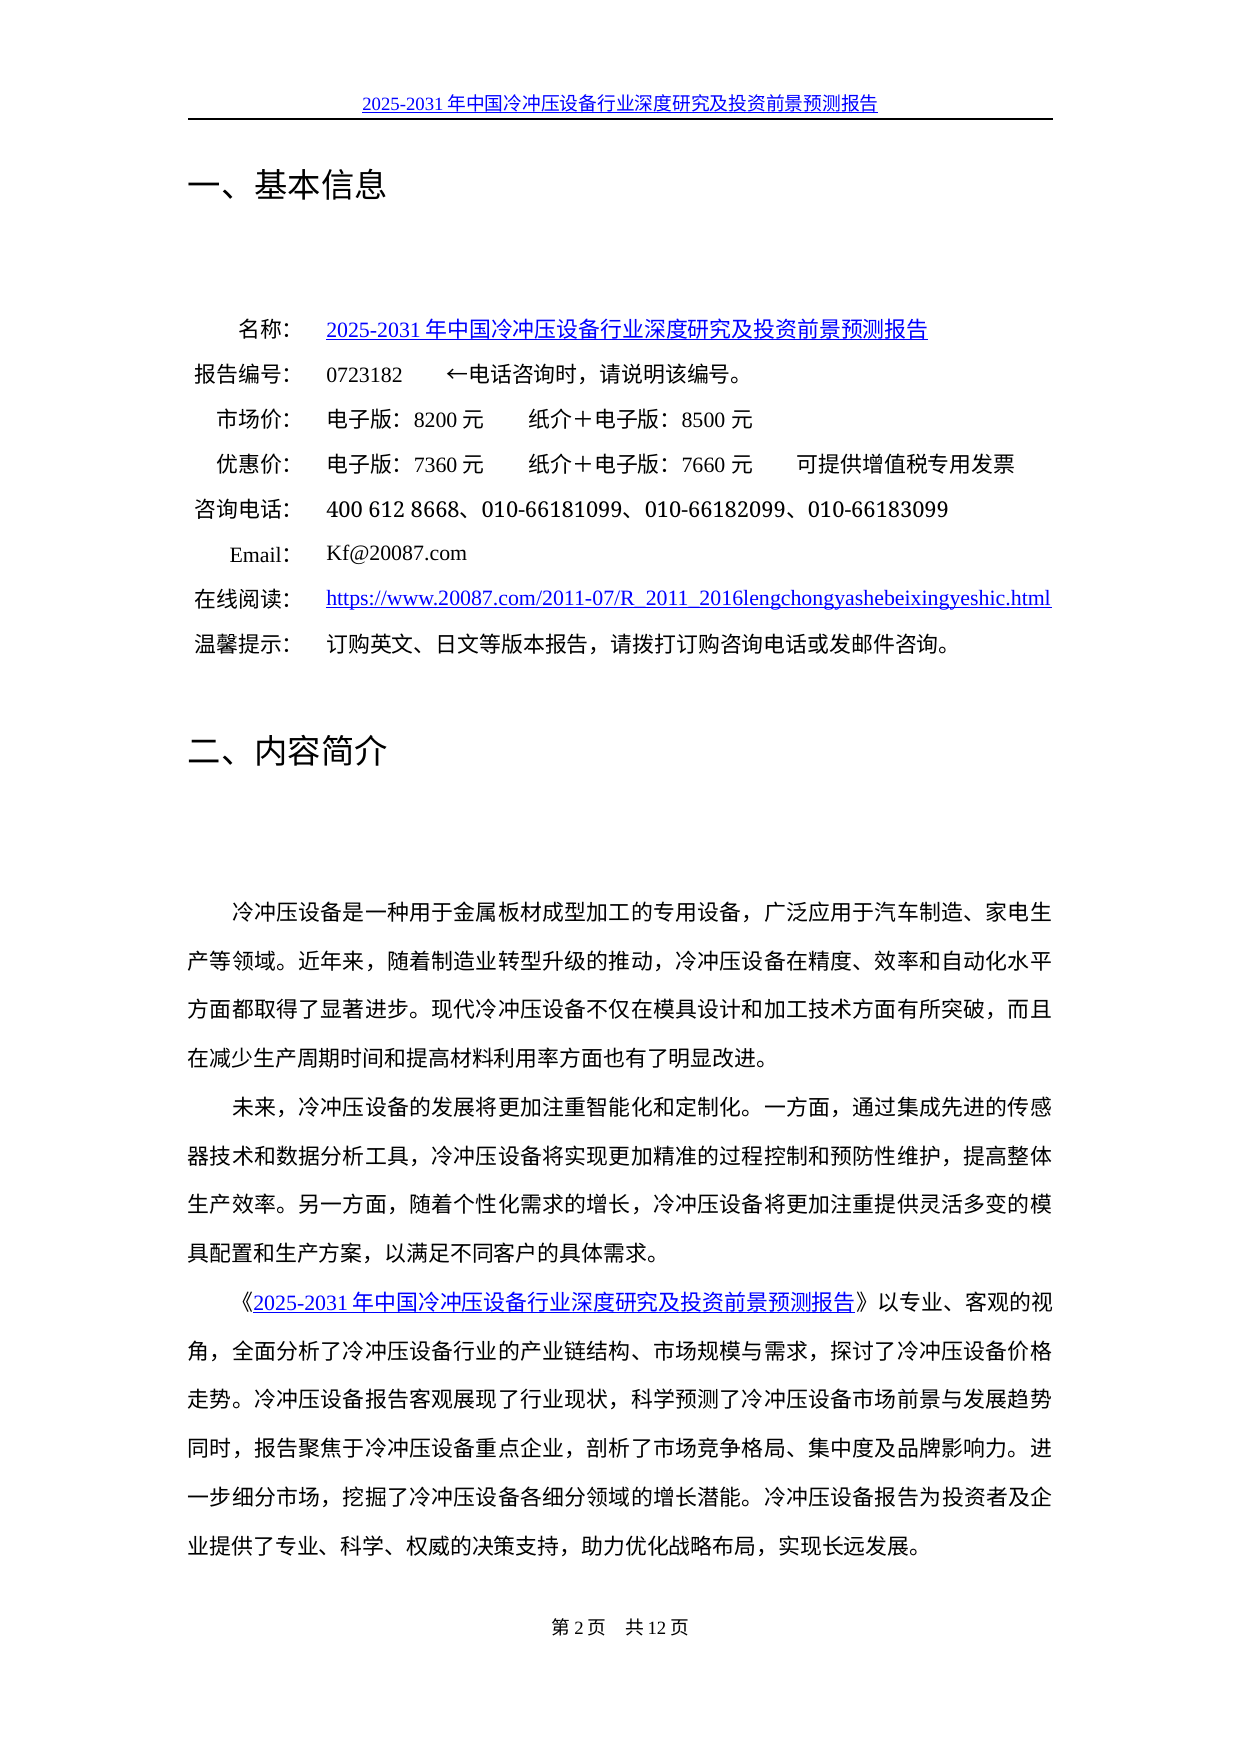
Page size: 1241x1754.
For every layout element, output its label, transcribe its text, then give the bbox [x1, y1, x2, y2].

table_header 名称： [167, 312, 315, 357]
table_cell Email： [167, 537, 315, 582]
table_header 2025-2031年中国冷冲压设备行业深度研究及投资前景预测报告 [315, 312, 1073, 357]
table_cell 电子版：7360 元 纸介＋电子版：7660 元 可提供增值税专用发票 [315, 447, 1073, 492]
table_cell 0723182 ←电话咨询时，请说明该编号。 [315, 357, 1073, 402]
table_cell 在线阅读： [167, 582, 315, 627]
table_cell 市场价： [167, 402, 315, 447]
table_cell Kf@20087.com [315, 537, 1073, 582]
table_cell 优惠价： [167, 447, 315, 492]
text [187, 894, 1053, 1561]
table_cell 订购英文、日文等版本报告，请拨打订购咨询电话或发邮件咨询。 [315, 627, 1073, 672]
table_cell 报告编号： [167, 357, 315, 402]
table_cell 400 612 8668、010-66181099、010-66182099、010-66183099 [315, 492, 1073, 537]
table_cell 咨询电话： [167, 492, 315, 537]
table_cell 温馨提示： [167, 627, 315, 672]
title 二、内容简介 [187, 717, 1053, 782]
table_cell 电子版：8200 元 纸介＋电子版：8500 元 [315, 402, 1073, 447]
table_cell [315, 582, 1073, 627]
title 一、基本信息 [187, 150, 1053, 215]
